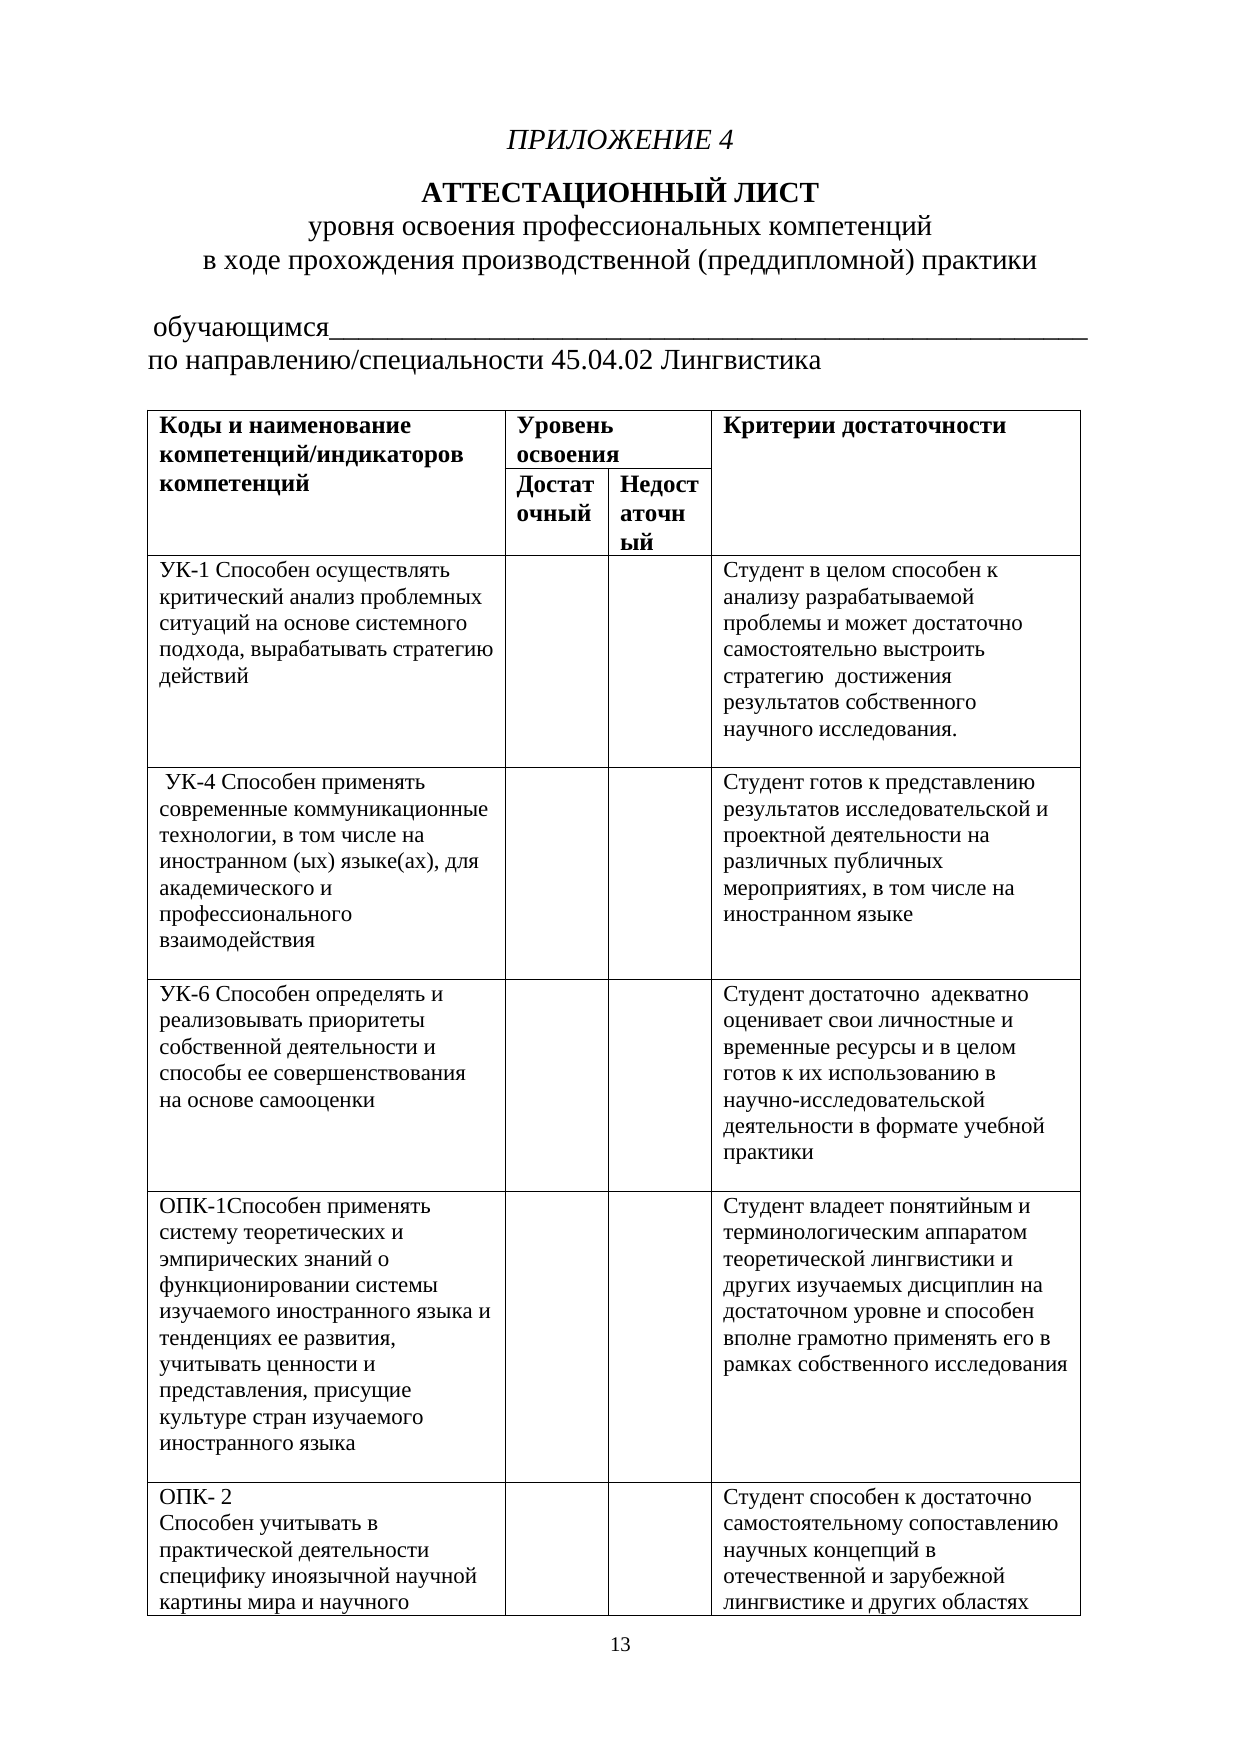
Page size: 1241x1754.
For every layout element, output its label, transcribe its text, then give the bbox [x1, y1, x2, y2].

table_cell УК-1 Способен осуществлять критический анализ проблемных ситуаций на основе системного подхода, вырабатывать стратегию действий [148, 556, 505, 767]
table_cell [609, 768, 711, 979]
text ПРИЛОЖЕНИЕ 4 [148, 122, 1092, 156]
table_header Критерии достаточности [712, 411, 1080, 555]
table_cell Достаточный [506, 469, 608, 555]
table_cell [609, 1192, 711, 1482]
text по направлению/специальности 45.04.02 Лингвистика [148, 342, 1092, 376]
table_cell [609, 1483, 711, 1615]
table_cell [506, 1192, 608, 1482]
table_cell [506, 980, 608, 1191]
table_header Коды и наименование компетенций/индикаторов компетенций [148, 411, 505, 555]
text обучающимся____________________________________________________ [148, 309, 1092, 342]
text в ходе прохождения производственной (преддипломной) практики [148, 242, 1092, 275]
table_header Уровень освоения [506, 411, 711, 468]
table_cell Студент достаточно адекватно оценивает свои личностные и временные ресурсы и в целом готов к их использованию в научно-исследовательской деятельности в формате учебной практики [712, 980, 1080, 1191]
table_cell УК-6 Способен определять и реализовывать приоритеты собственной деятельности и способы ее совершенствования на основе самооценки [148, 980, 505, 1191]
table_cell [712, 1483, 1080, 1615]
table_cell Студент в целом способен к анализу разрабатываемой проблемы и может достаточно самостоятельно выстроить стратегию достижения результатов собственного научного исследования. [712, 556, 1080, 767]
table_cell [506, 1483, 608, 1615]
text уровня освоения профессиональных компетенций [148, 208, 1092, 242]
table_cell [609, 980, 711, 1191]
table_cell Студент владеет понятийным и терминологическим аппаратом теоретической лингвистики и других изучаемых дисциплин на достаточном уровне и способен вполне грамотно применять его в рамках собственного исследования [712, 1192, 1080, 1482]
table_cell [609, 556, 711, 767]
table_cell [506, 556, 608, 767]
text АТТЕСТАЦИОННЫЙ ЛИСТ [148, 175, 1092, 208]
table_cell УК-4 Способен применять современные коммуникационные технологии, в том числе на иностранном (ых) языке(ах), для академического и профессионального взаимодействия [148, 768, 505, 979]
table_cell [148, 1483, 505, 1615]
table_cell Студент готов к представлению результатов исследовательской и проектной деятельности на различных публичных мероприятиях, в том числе на иностранном языке [712, 768, 1080, 979]
table_cell Недостаточный [609, 469, 711, 555]
table_cell [506, 768, 608, 979]
table_cell ОПК-1Способен применять систему теоретических и эмпирических знаний о функционировании системы изучаемого иностранного языка и тенденциях ее развития, учитывать ценности и представления, присущие культуре стран изучаемого иностранного языка [148, 1192, 505, 1482]
